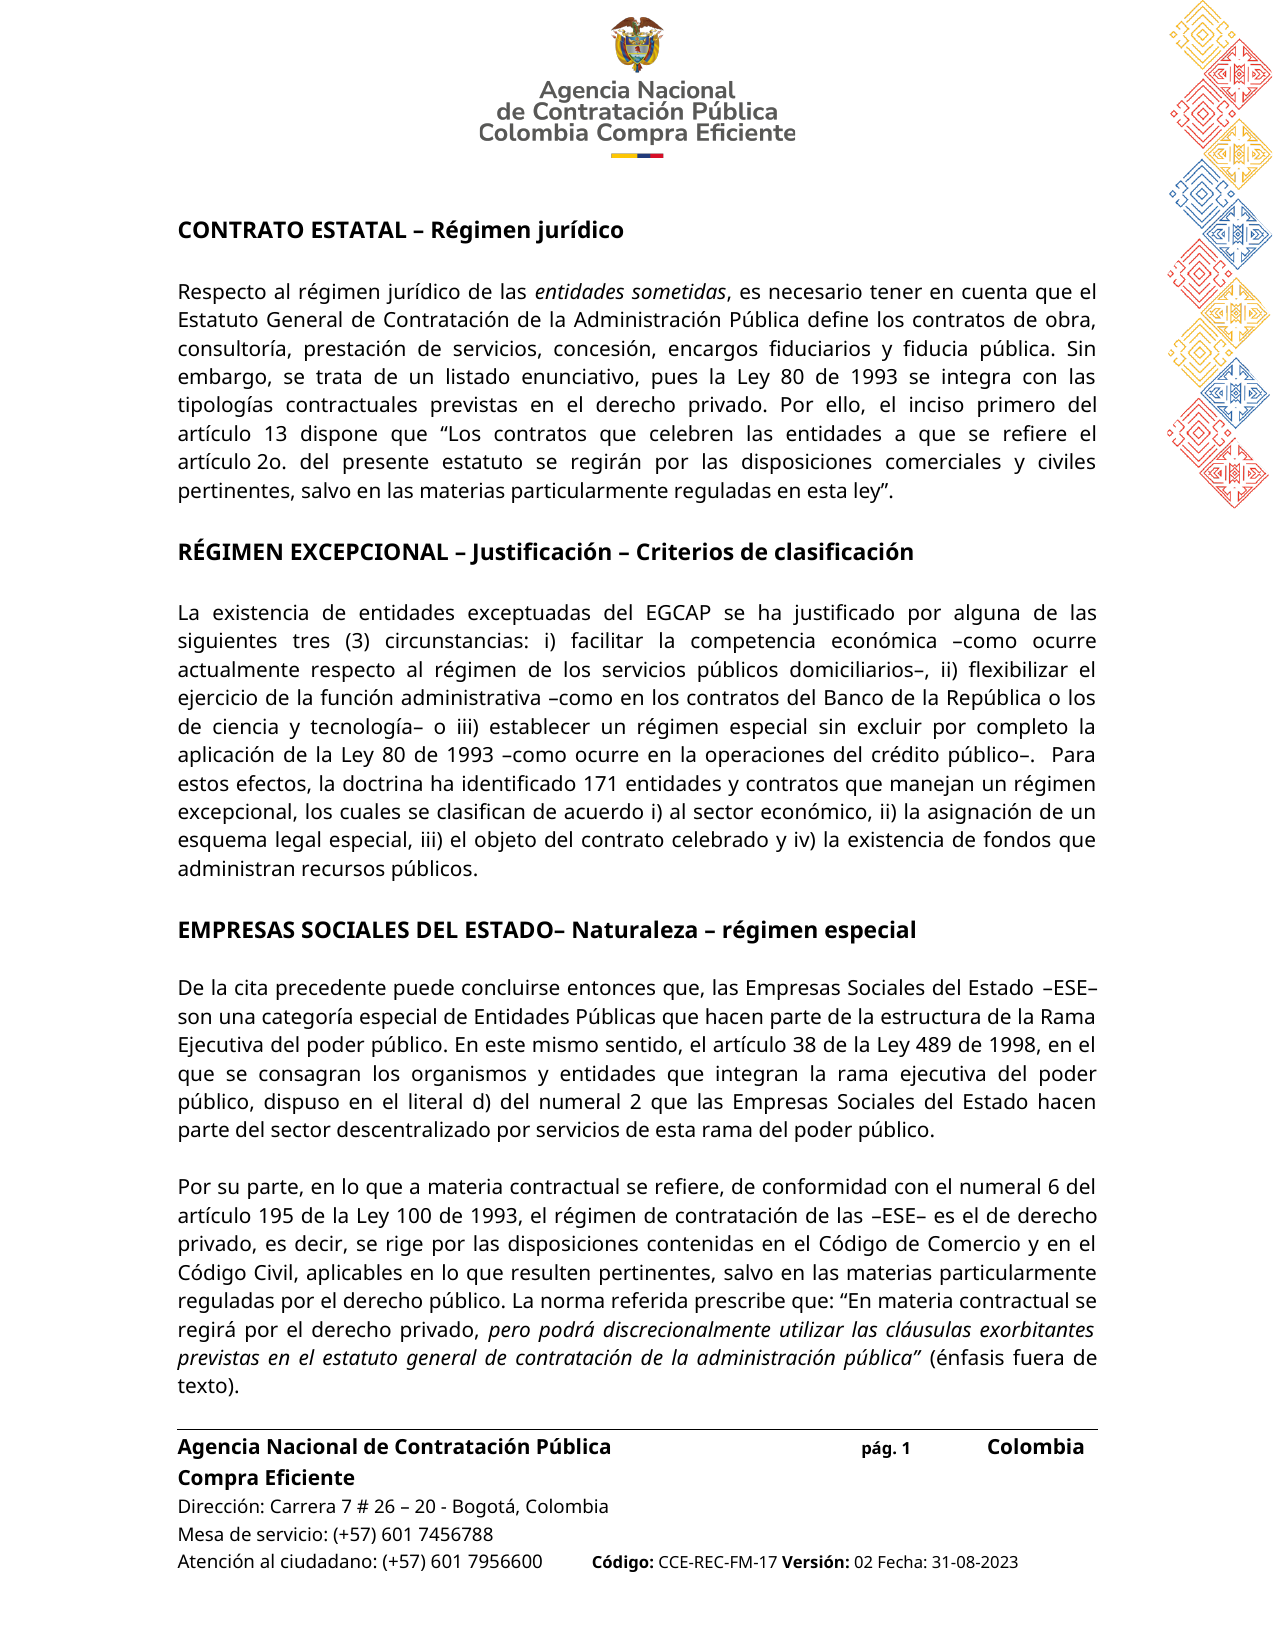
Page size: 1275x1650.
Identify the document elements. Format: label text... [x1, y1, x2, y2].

text Respecto al régimen jurídico de las entidades sometidas, es necesario tener en cuenta que el Estatuto General de Contratación de la Administración Pública define los contratos de obra, consultoría, prestación de servicios, concesión, encargos fiduciarios y fiducia pública. Sin embargo, se trata de un listado enunciativo, pues la Ley 80 de 1993 se integra con las tipologías contractuales previstas en el derecho privado. Por ello, el inciso primero del artículo 13 dispone que “Los contratos que celebren las entidades a que se refiere el artículo 2o. del presente estatuto se regirán por las disposiciones comerciales y civiles pertinentes, salvo en las materias particularmente reguladas en esta ley”. [177, 277, 1098, 504]
text Por su parte, en lo que a materia contractual se refiere, de conformidad con el numeral 6 del artículo 195 de la Ley 100 de 1993, el régimen de contratación de las –ESE– es el de derecho privado, es decir, se rige por las disposiciones contenidas en el Código de Comercio y en el Código Civil, aplicables en lo que resulten pertinentes, salvo en las materias particularmente reguladas por el derecho público. La norma referida prescribe que: “En materia contractual se regirá por el derecho privado, pero podrá discrecionalmente utilizar las cláusulas exorbitantes previstas en el estatuto general de contratación de la administración pública” (énfasis fuera de texto). [177, 1172, 1098, 1400]
picture [1165, 0, 1272, 506]
text De la cita precedente puede concluirse entonces que, las Empresas Sociales del Estado –ESE– son una categoría especial de Entidades Públicas que hacen parte de la estructura de la Rama Ejecutiva del poder público. En este mismo sentido, el artículo 38 de la Ley 489 de 1998, en el que se consagran los organismos y entidades que integran la rama ejecutiva del poder público, dispuso en el literal d) del numeral 2 que las Empresas Sociales del Estado hacen parte del sector descentralizado por servicios de esta rama del poder público. [177, 973, 1098, 1144]
text La existencia de entidades exceptuadas del EGCAP se ha justificado por alguna de las siguientes tres (3) circunstancias: i) facilitar la competencia económica –como ocurre actualmente respecto al régimen de los servicios públicos domiciliarios–, ii) flexibilizar el ejercicio de la función administrativa –como en los contratos del Banco de la República o los de ciencia y tecnología– o iii) establecer un régimen especial sin excluir por completo la aplicación de la Ley 80 de 1993 –como ocurre en la operaciones del crédito público–. Para estos efectos, la doctrina ha identificado 171 entidades y contratos que manejan un régimen excepcional, los cuales se clasifican de acuerdo i) al sector económico, ii) la asignación de un esquema legal especial, iii) el objeto del contrato celebrado y iv) la existencia de fondos que administran recursos públicos. [177, 598, 1098, 882]
text RÉGIMEN EXCEPCIONAL – Justificación – Criterios de clasificación [177, 536, 1098, 567]
picture [479, 17, 796, 158]
text EMPRESAS SOCIALES DEL ESTADO– Naturaleza – régimen especial [177, 914, 1098, 945]
text CONTRATO ESTATAL – Régimen jurídico [177, 214, 1098, 246]
